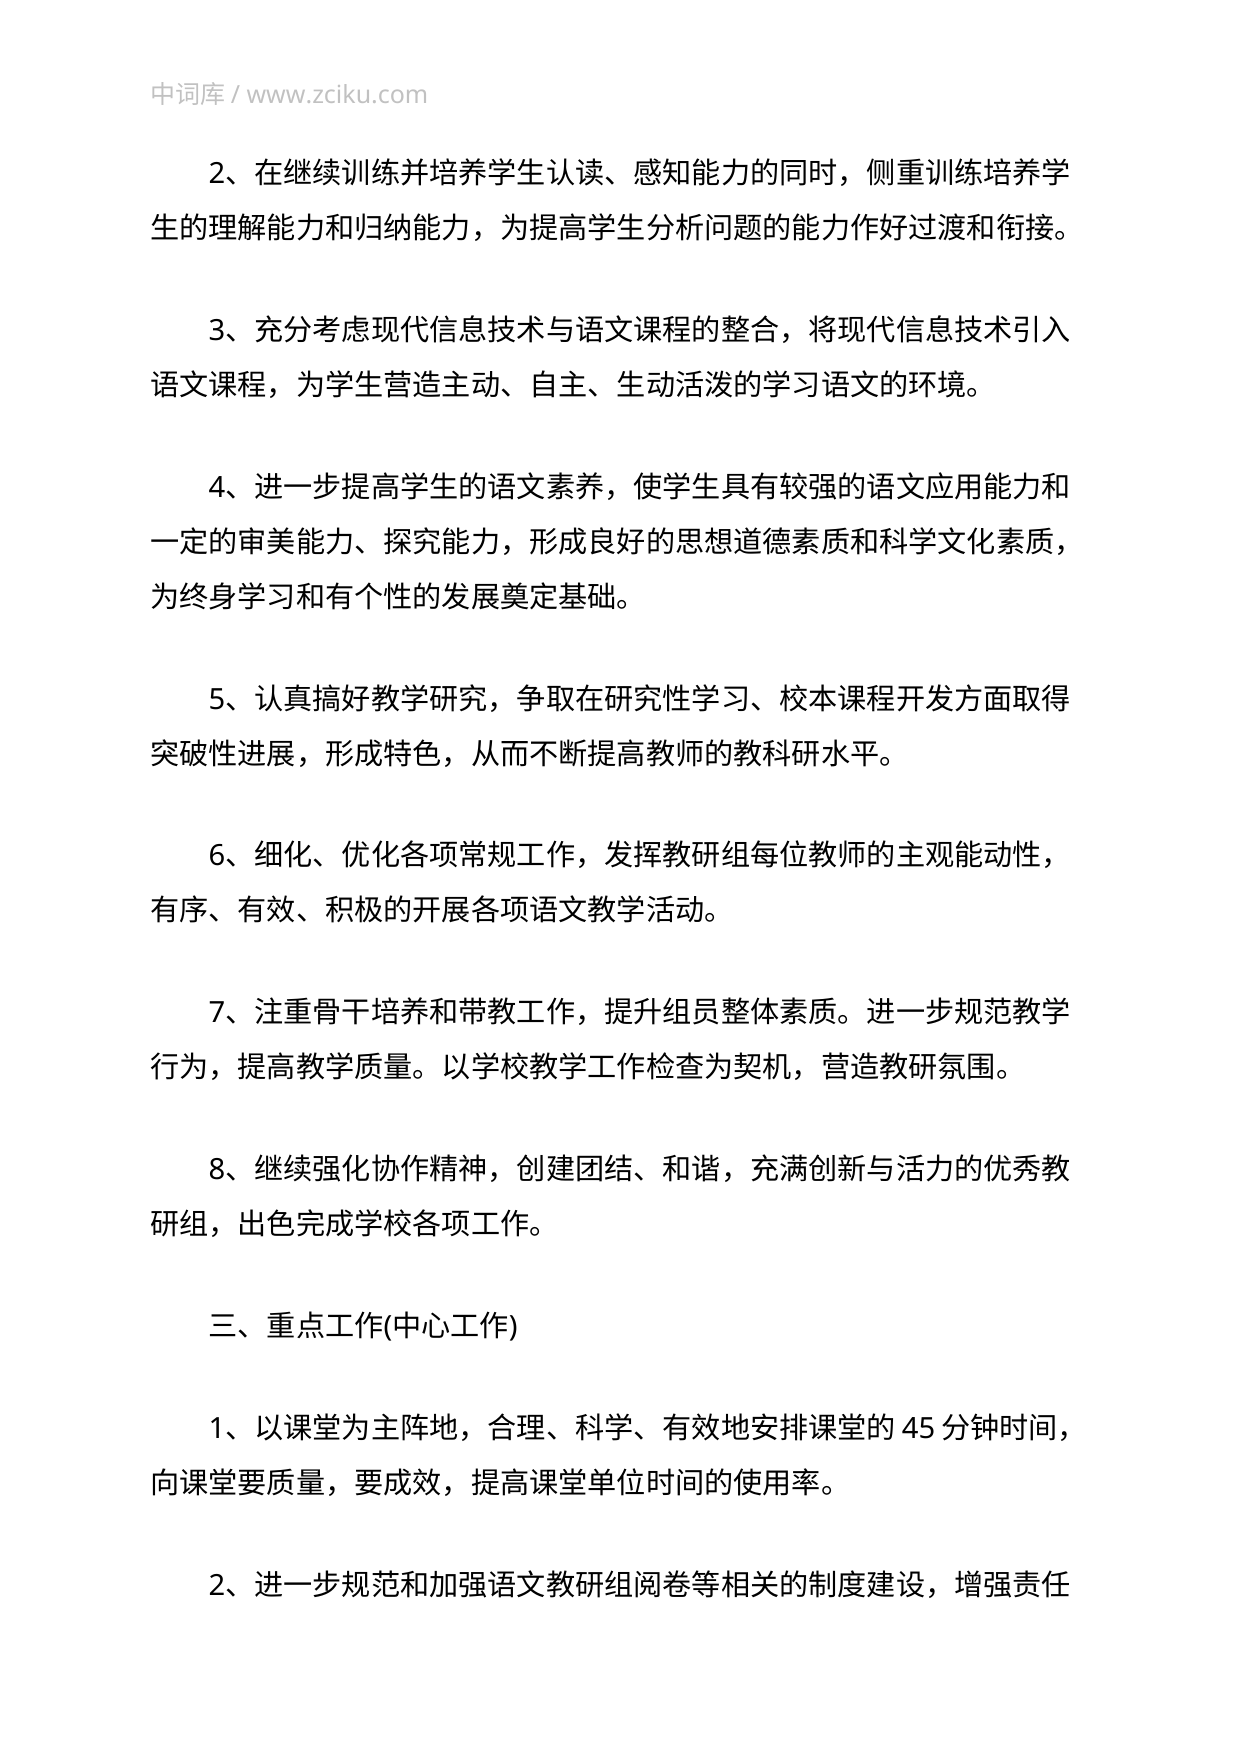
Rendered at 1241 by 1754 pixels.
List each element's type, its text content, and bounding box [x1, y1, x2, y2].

text 6、细化、优化各项常规工作，发挥教研组每位教师的主观能动性，有序、有效、积极的开展各项语文教学活动。 [150, 832, 1090, 929]
text 三、重点工作(中心工作) [150, 1302, 1090, 1345]
text 2、在继续训练并培养学生认读、感知能力的同时，侧重训练培养学生的理解能力和归纳能力，为提高学生分析问题的能力作好过渡和衔接。 [150, 150, 1090, 247]
text 8、继续强化协作精神，创建团结、和谐，充满创新与活力的优秀教研组，出色完成学校各项工作。 [150, 1146, 1090, 1243]
text 3、充分考虑现代信息技术与语文课程的整合，将现代信息技术引入语文课程，为学生营造主动、自主、生动活泼的学习语文的环境。 [150, 307, 1090, 404]
text 1、以课堂为主阵地，合理、科学、有效地安排课堂的45分钟时间，向课堂要质量，要成效，提高课堂单位时间的使用率。 [150, 1404, 1090, 1502]
text 7、注重骨干培养和带教工作，提升组员整体素质。进一步规范教学行为，提高教学质量。以学校教学工作检查为契机，营造教研氛围。 [150, 989, 1090, 1086]
text 4、进一步提高学生的语文素养，使学生具有较强的语文应用能力和一定的审美能力、探究能力，形成良好的思想道德素质和科学文化素质，为终身学习和有个性的发展奠定基础。 [150, 463, 1090, 616]
text 5、认真搞好教学研究，争取在研究性学习、校本课程开发方面取得突破性进展，形成特色，从而不断提高教师的教科研水平。 [150, 675, 1090, 772]
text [150, 1561, 1090, 1603]
